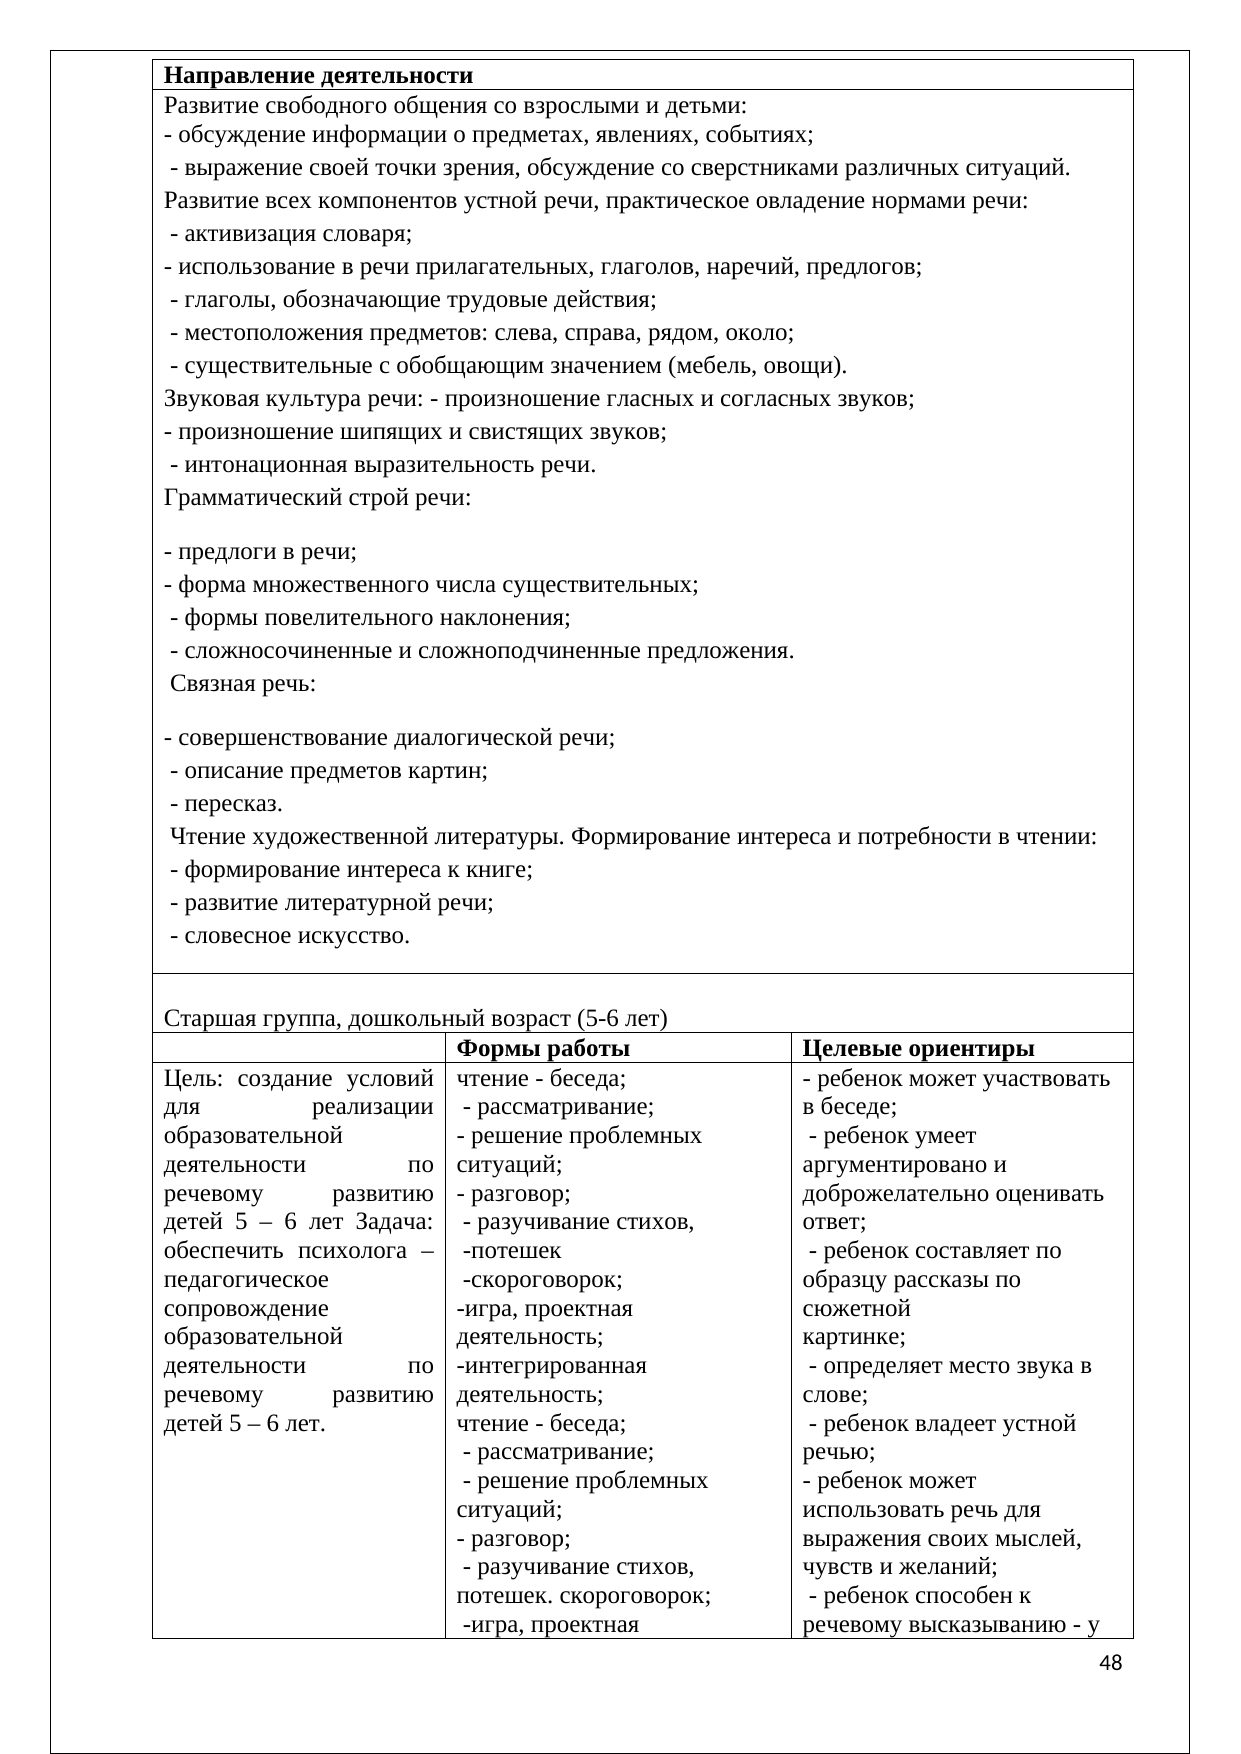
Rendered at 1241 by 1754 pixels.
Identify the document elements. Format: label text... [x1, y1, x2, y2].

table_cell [446, 1063, 791, 1638]
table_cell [792, 1063, 1133, 1638]
table_cell [153, 1033, 445, 1062]
table_cell Формы работы [446, 1033, 791, 1062]
table_cell Развитие свободного общения со взрослыми и детьми: - обсуждение информации о предметах, явлениях, событиях; - выражение своей точки зрения, обсуждение со сверстниками различных ситуаций. Развитие всех компонентов устной речи, практическое овладение нормами речи: - активизация словаря; - использование в речи прилагательных, глаголов, наречий, предлогов; - глаголы, обозначающие трудовые действия; - местоположения предметов: слева, справа, рядом, около; - существительные с обобщающим значением (мебель, овощи). Звуковая культура речи: - произношение гласных и согласных звуков; - произношение шипящих и свистящих звуков; - интонационная выразительность речи. Грамматический строй речи: - предлоги в речи; - форма множественного числа существительных; - формы повелительного наклонения; - сложносочиненные и сложноподчиненные предложения. Связная речь: - совершенствование диалогической речи; - описание предметов картин; - пересказ. Чтение художественной литературы. Формирование интереса и потребности в чтении: - формирование интереса к книге; - развитие литературной речи; - словесное искусство. [153, 90, 1133, 973]
table_cell Направление деятельности [153, 60, 1133, 89]
table_cell Целевые ориентиры [792, 1033, 1133, 1062]
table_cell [153, 1063, 445, 1638]
table_cell Старшая группа, дошкольный возраст (5-6 лет) [153, 974, 1133, 1032]
